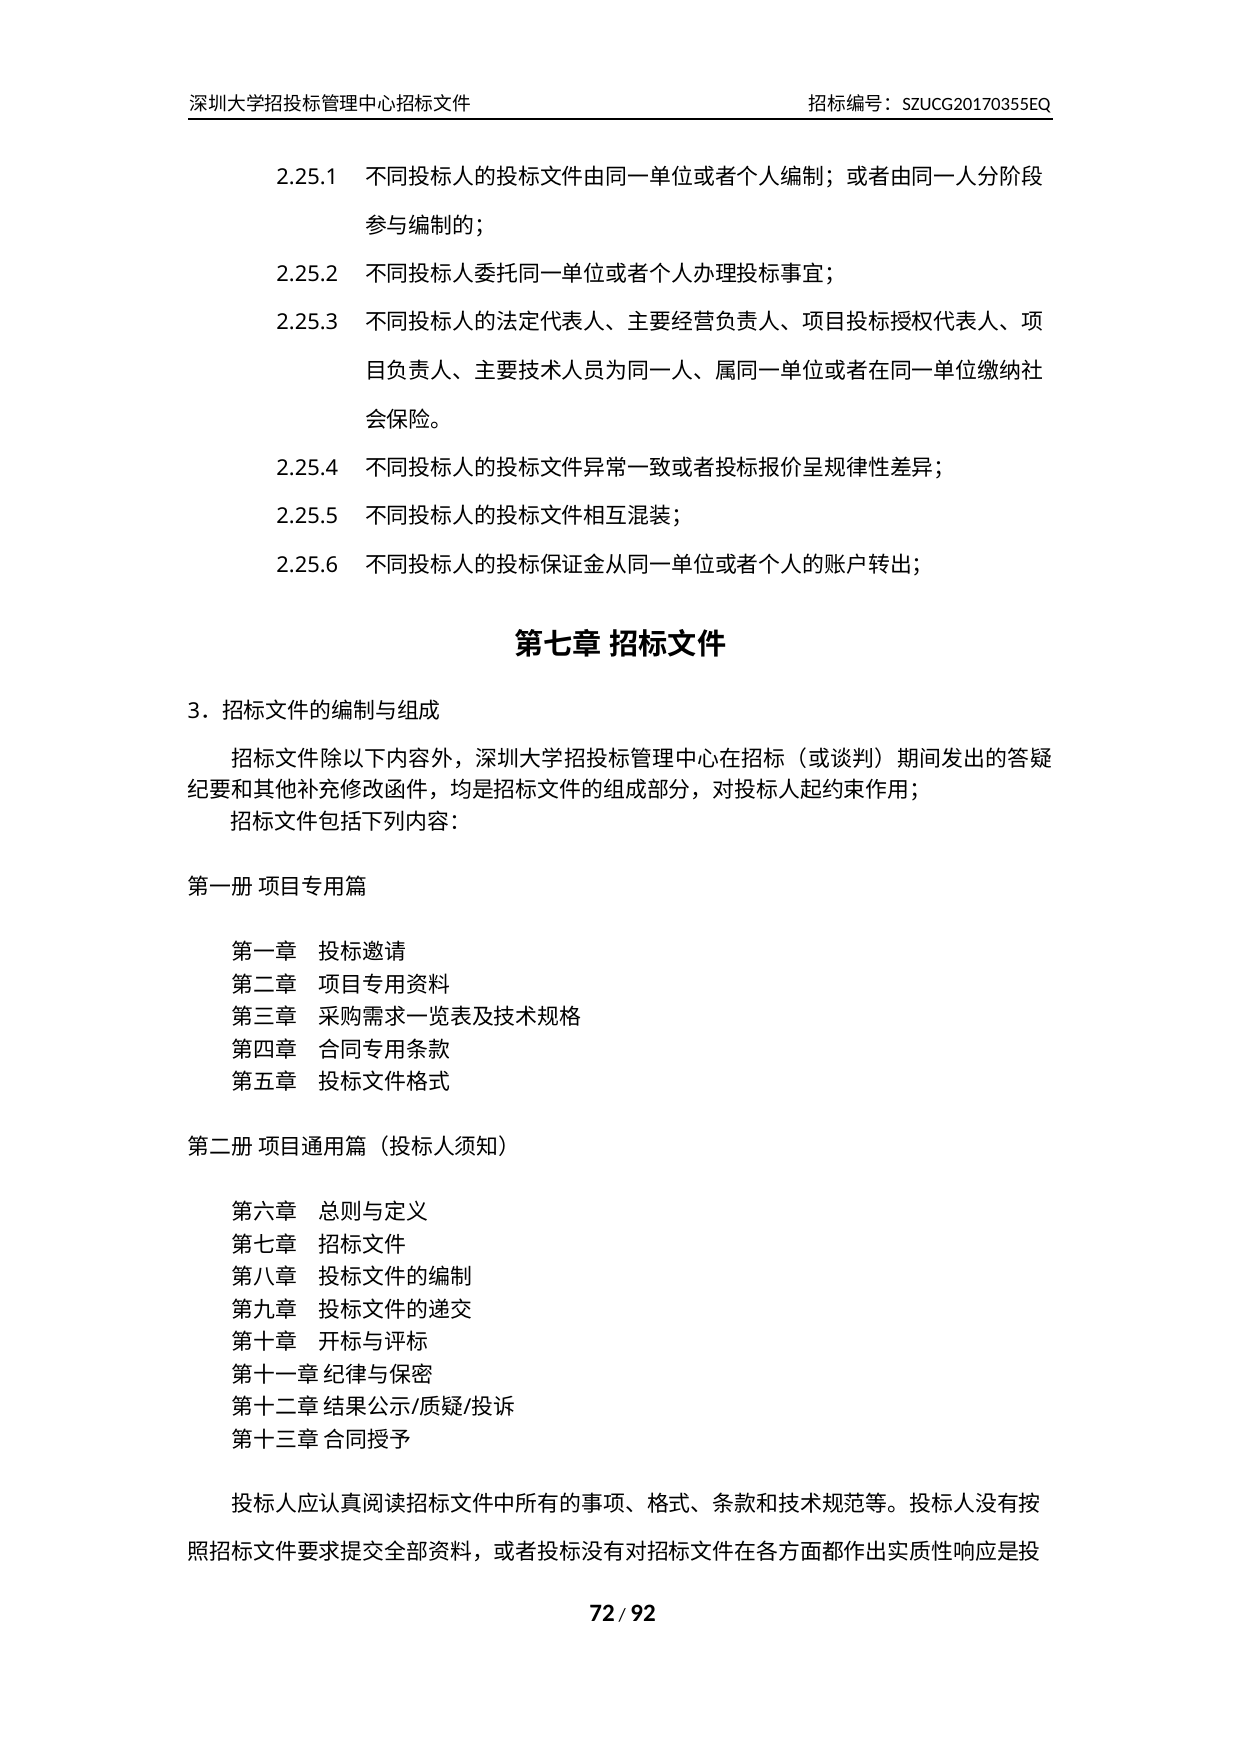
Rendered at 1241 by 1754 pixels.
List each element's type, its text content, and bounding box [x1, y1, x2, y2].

text 第七章 招标文件 [231, 1226, 1053, 1259]
subtitle 第七章 招标文件 [187, 611, 1053, 676]
list 不同投标人委托同一单位或者个人办理投标事宜； [276, 256, 1053, 288]
text 第八章 投标文件的编制 [231, 1259, 1053, 1291]
text 第二册 项目通用篇（投标人须知） [187, 1129, 1053, 1161]
text 第九章 投标文件的递交 [231, 1291, 1053, 1324]
text 第六章 总则与定义 [231, 1194, 1053, 1226]
list 不同投标人的投标文件相互混装； [276, 498, 1053, 531]
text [187, 1486, 1053, 1566]
list 不同投标人的法定代表人、主要经营负责人、项目投标授权代表人、项目负责人、主要技术人员为同一人、属同一单位或者在同一单位缴纳社会保险。 [276, 304, 1053, 434]
text 第十三章 合同授予 [231, 1421, 1053, 1454]
text 第十二章 结果公示/质疑/投诉 [231, 1389, 1053, 1421]
text 3．招标文件的编制与组成 [187, 692, 1053, 725]
text 第二章 项目专用资料 [231, 966, 1053, 999]
text 招标文件除以下内容外，深圳大学招投标管理中心在招标（或谈判）期间发出的答疑纪要和其他补充修改函件，均是招标文件的组成部分，对投标人起约束作用； [187, 741, 1053, 804]
text 第十一章 纪律与保密 [231, 1356, 1053, 1389]
text 第十章 开标与评标 [231, 1324, 1053, 1356]
text 第四章 合同专用条款 [231, 1031, 1053, 1064]
list 不同投标人的投标保证金从同一单位或者个人的账户转出； [276, 546, 1053, 579]
text 第三章 采购需求一览表及技术规格 [231, 999, 1053, 1031]
text 第五章 投标文件格式 [231, 1064, 1053, 1096]
list 不同投标人的投标文件由同一单位或者个人编制；或者由同一人分阶段参与编制的； [276, 158, 1053, 240]
text 第一册 项目专用篇 [187, 869, 1053, 901]
text 招标文件包括下列内容： [187, 804, 1053, 836]
text 第一章 投标邀请 [231, 934, 1053, 966]
list 不同投标人的投标文件异常一致或者投标报价呈规律性差异； [276, 450, 1053, 482]
